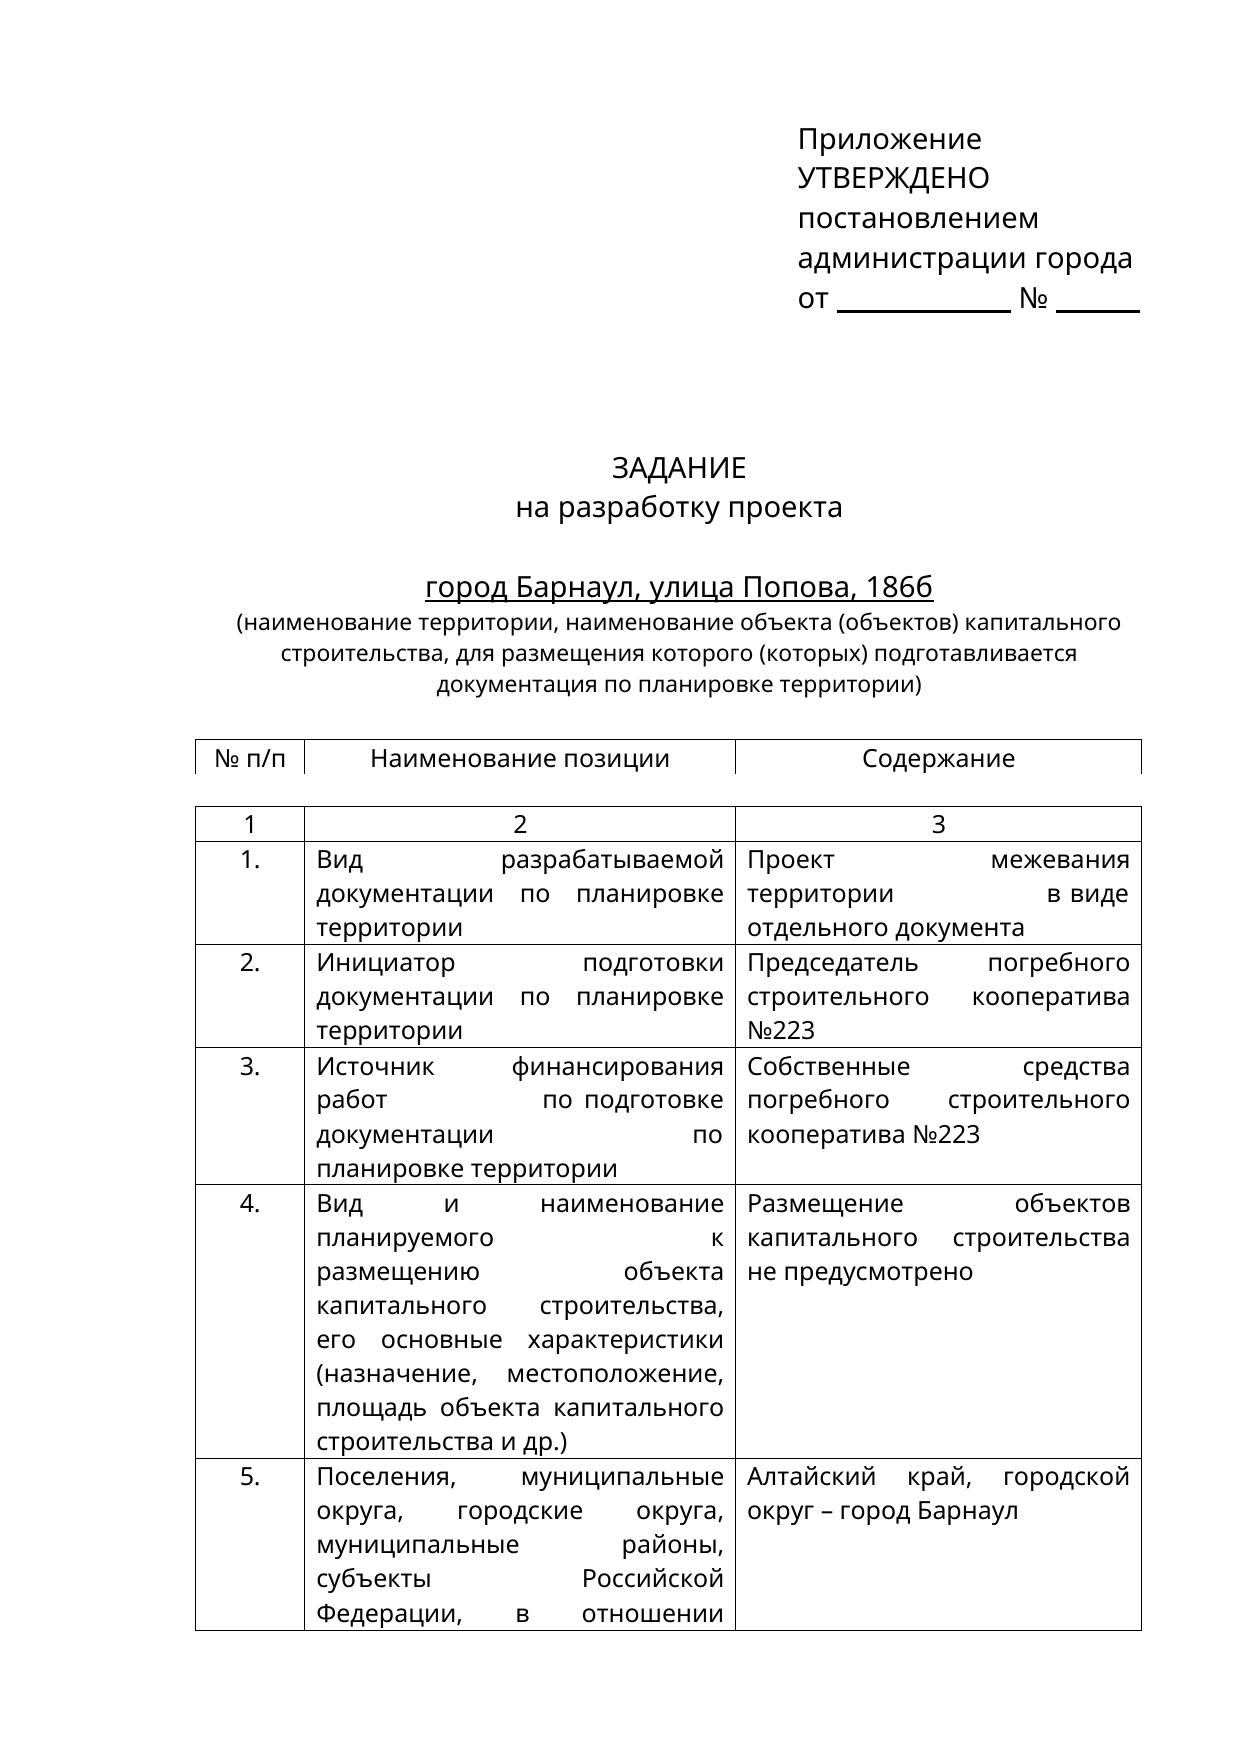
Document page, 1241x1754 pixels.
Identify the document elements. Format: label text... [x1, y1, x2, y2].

text на разработку проекта [207, 487, 1152, 526]
text УТВЕРЖДЕНО [793, 158, 1152, 197]
table_cell 5. [196, 1459, 304, 1629]
table_cell Инициатор подготовки документации по планировке территории [305, 945, 735, 1047]
table_cell Собственные средства погребного строительного кооператива №223 [736, 1048, 1141, 1184]
text Приложение [207, 118, 1152, 158]
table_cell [736, 1459, 1141, 1629]
text (наименование территории, наименование объекта (объектов) капитального строительства, для размещения которого (которых) подготавливается документация по планировке территории) [207, 606, 1152, 699]
table_header 1 [196, 807, 304, 841]
text от № 1 [207, 277, 1152, 356]
text постановлением [793, 197, 1152, 237]
text ЗАДАНИЕ [207, 447, 1152, 487]
table_header Содержание [736, 740, 1141, 774]
table_cell 3. [196, 1048, 304, 1184]
table_cell 4. [196, 1185, 304, 1458]
table_cell Вид разрабатываемой документации по планировке территории [305, 842, 735, 944]
table_header 2 [305, 807, 735, 841]
table_cell 1. [196, 842, 304, 944]
table_header 3 [736, 807, 1141, 841]
table_cell 2. [196, 945, 304, 1047]
table_cell Источник финансирования работ по подготовке документации по планировке территории [305, 1048, 735, 1184]
table_header № п/п [196, 740, 304, 774]
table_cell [305, 1459, 735, 1629]
table_cell Проект межевания территории в виде отдельного документа [736, 842, 1141, 944]
text администрации города [207, 237, 1152, 277]
table_header Наименование позиции [305, 740, 735, 774]
table_cell Вид и наименование планируемого к размещению объекта капитального строительства, его основные характеристики (назначение, местоположение, площадь объекта капитального строительства и др.) [305, 1185, 735, 1458]
table_cell Председатель погребного строительного кооператива №223 [736, 945, 1141, 1047]
text город Барнаул, улица Попова, 186б [207, 566, 1152, 606]
table_cell Размещение объектов капитального строительства не предусмотрено [736, 1185, 1141, 1458]
